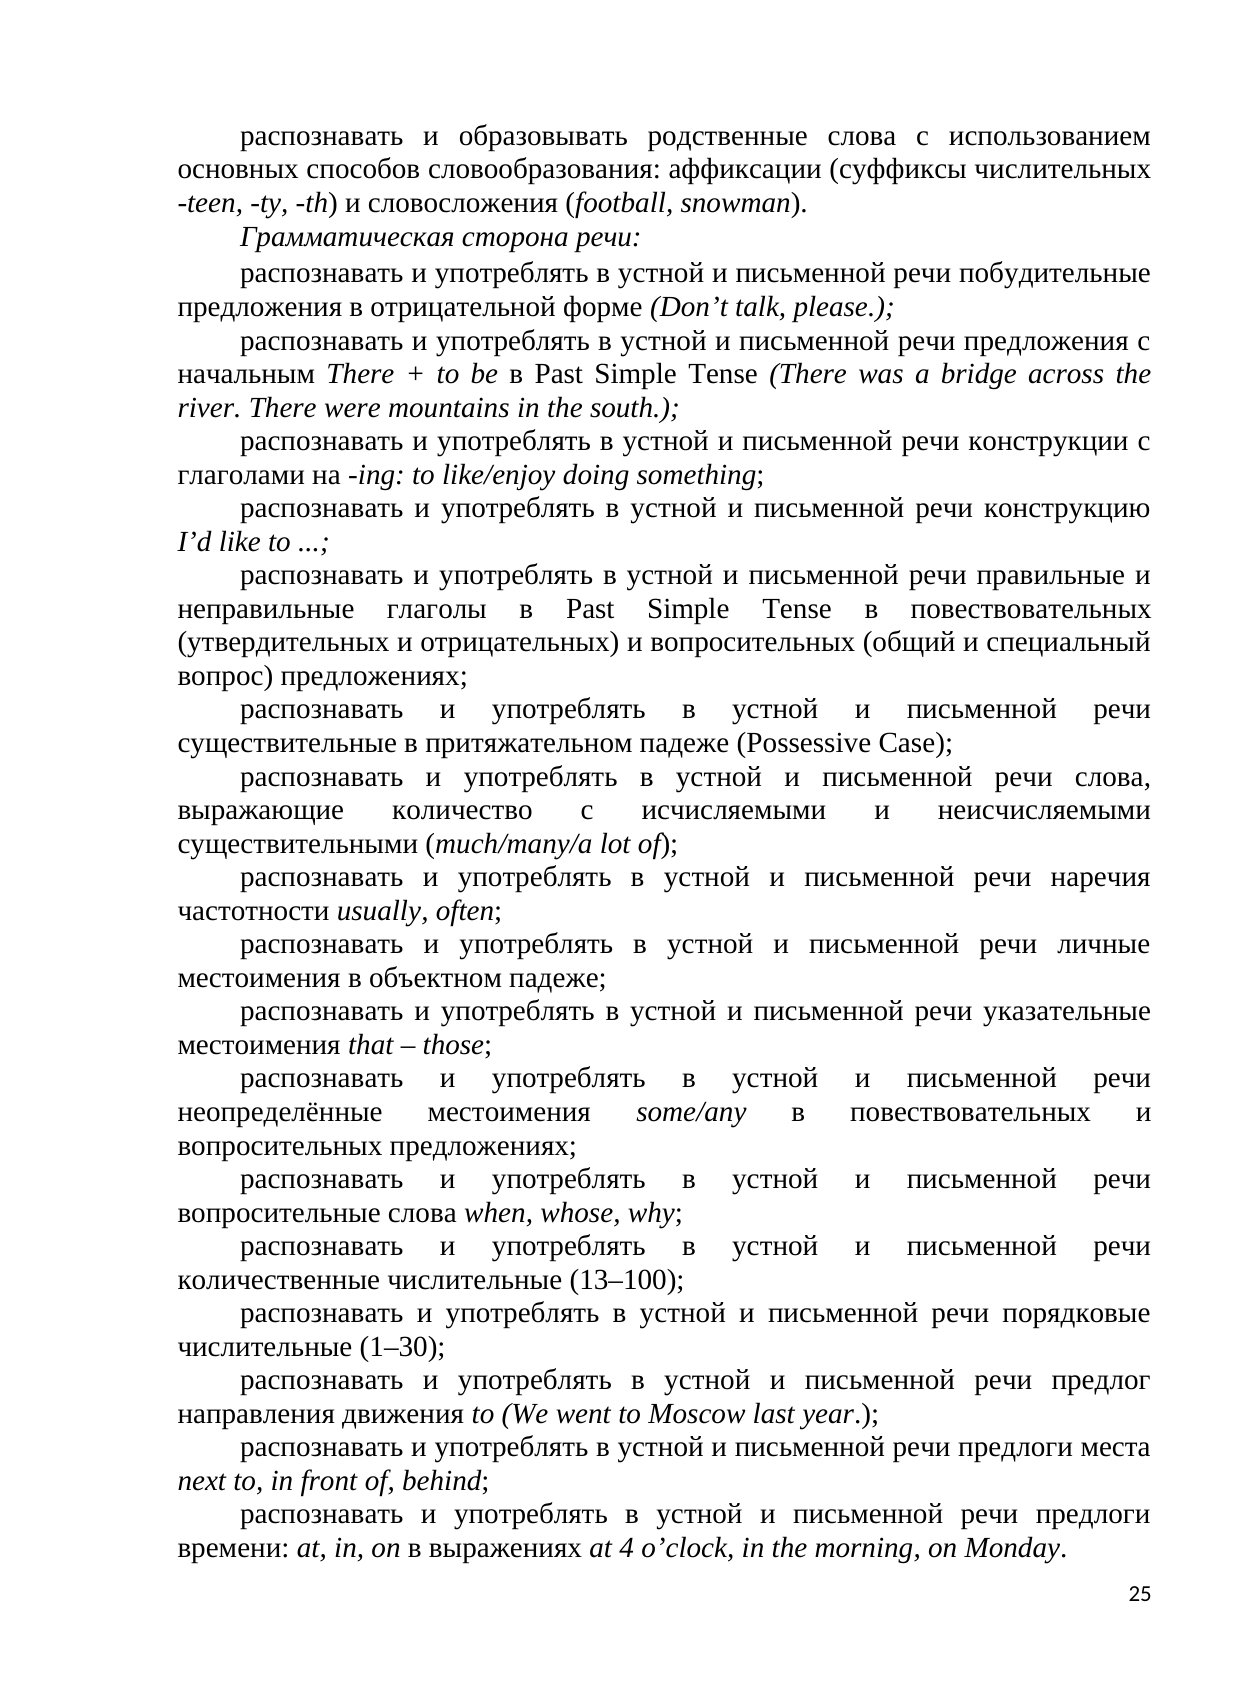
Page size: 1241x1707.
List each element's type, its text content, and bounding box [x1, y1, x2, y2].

text распознавать и употреблять в устной и письменной речи порядковые числительные (1–30); [177, 1295, 1152, 1362]
text распознавать и употреблять в устной и письменной речи неопределённые местоимения some/any в повествовательных и вопросительных предложениях; [177, 1061, 1152, 1161]
text распознавать и употреблять в устной и письменной речи указательные местоимения that – those; [177, 993, 1152, 1061]
text распознавать и употреблять в устной и письменной речи правильные и неправильные глаголы в Past Simple Tense в повествовательных (утвердительных и отрицательных) и вопросительных (общий и специальный вопрос) предложениях; [177, 557, 1152, 692]
text распознавать и употреблять в устной и письменной речи слова, выражающие количество с исчисляемыми и неисчисляемыми существительными (much/many/a lot of); [177, 759, 1152, 859]
text распознавать и употреблять в устной и письменной речи предлоги времени: at, in, on в выражениях at 4 o’clock, in the morning, on Monday. [177, 1497, 1152, 1564]
text распознавать и употреблять в устной и письменной речи конструкции с глаголами на -ing: to like/enjoy doing something; [177, 423, 1152, 490]
text распознавать и употреблять в устной и письменной речи наречия частотности usually, often; [177, 859, 1152, 926]
text Грамматическая сторона речи: [177, 219, 1152, 252]
text распознавать и употреблять в устной и письменной речи предложения с начальным There + to be в Past Simple Tense (There was a bridge across the river. There were mountains in the south.); [177, 323, 1152, 423]
text распознавать и употреблять в устной и письменной речи предлоги места next to, in front of, behind; [177, 1429, 1152, 1497]
text распознавать и употреблять в устной и письменной речи предлог направления движения to (We went to Moscow last year.); [177, 1362, 1152, 1429]
text распознавать и употреблять в устной и письменной речи вопросительные слова when, whose, why; [177, 1161, 1152, 1228]
text распознавать и образовывать родственные слова с использованием основных способов словообразования: аффиксации (суффиксы числительных -teen, -ty, -th) и словосложения (football, snowman). [177, 118, 1152, 219]
text распознавать и употреблять в устной и письменной речи побудительные предложения в отрицательной форме (Don’t talk, please.); [177, 256, 1152, 323]
text распознавать и употреблять в устной и письменной речи личные местоимения в объектном падеже; [177, 926, 1152, 993]
text распознавать и употреблять в устной и письменной речи количественные числительные (13–100); [177, 1228, 1152, 1295]
text распознавать и употреблять в устной и письменной речи конструкцию I’d like to ...; [177, 490, 1152, 557]
text распознавать и употреблять в устной и письменной речи существительные в притяжательном падеже (Possessive Case); [177, 692, 1152, 759]
